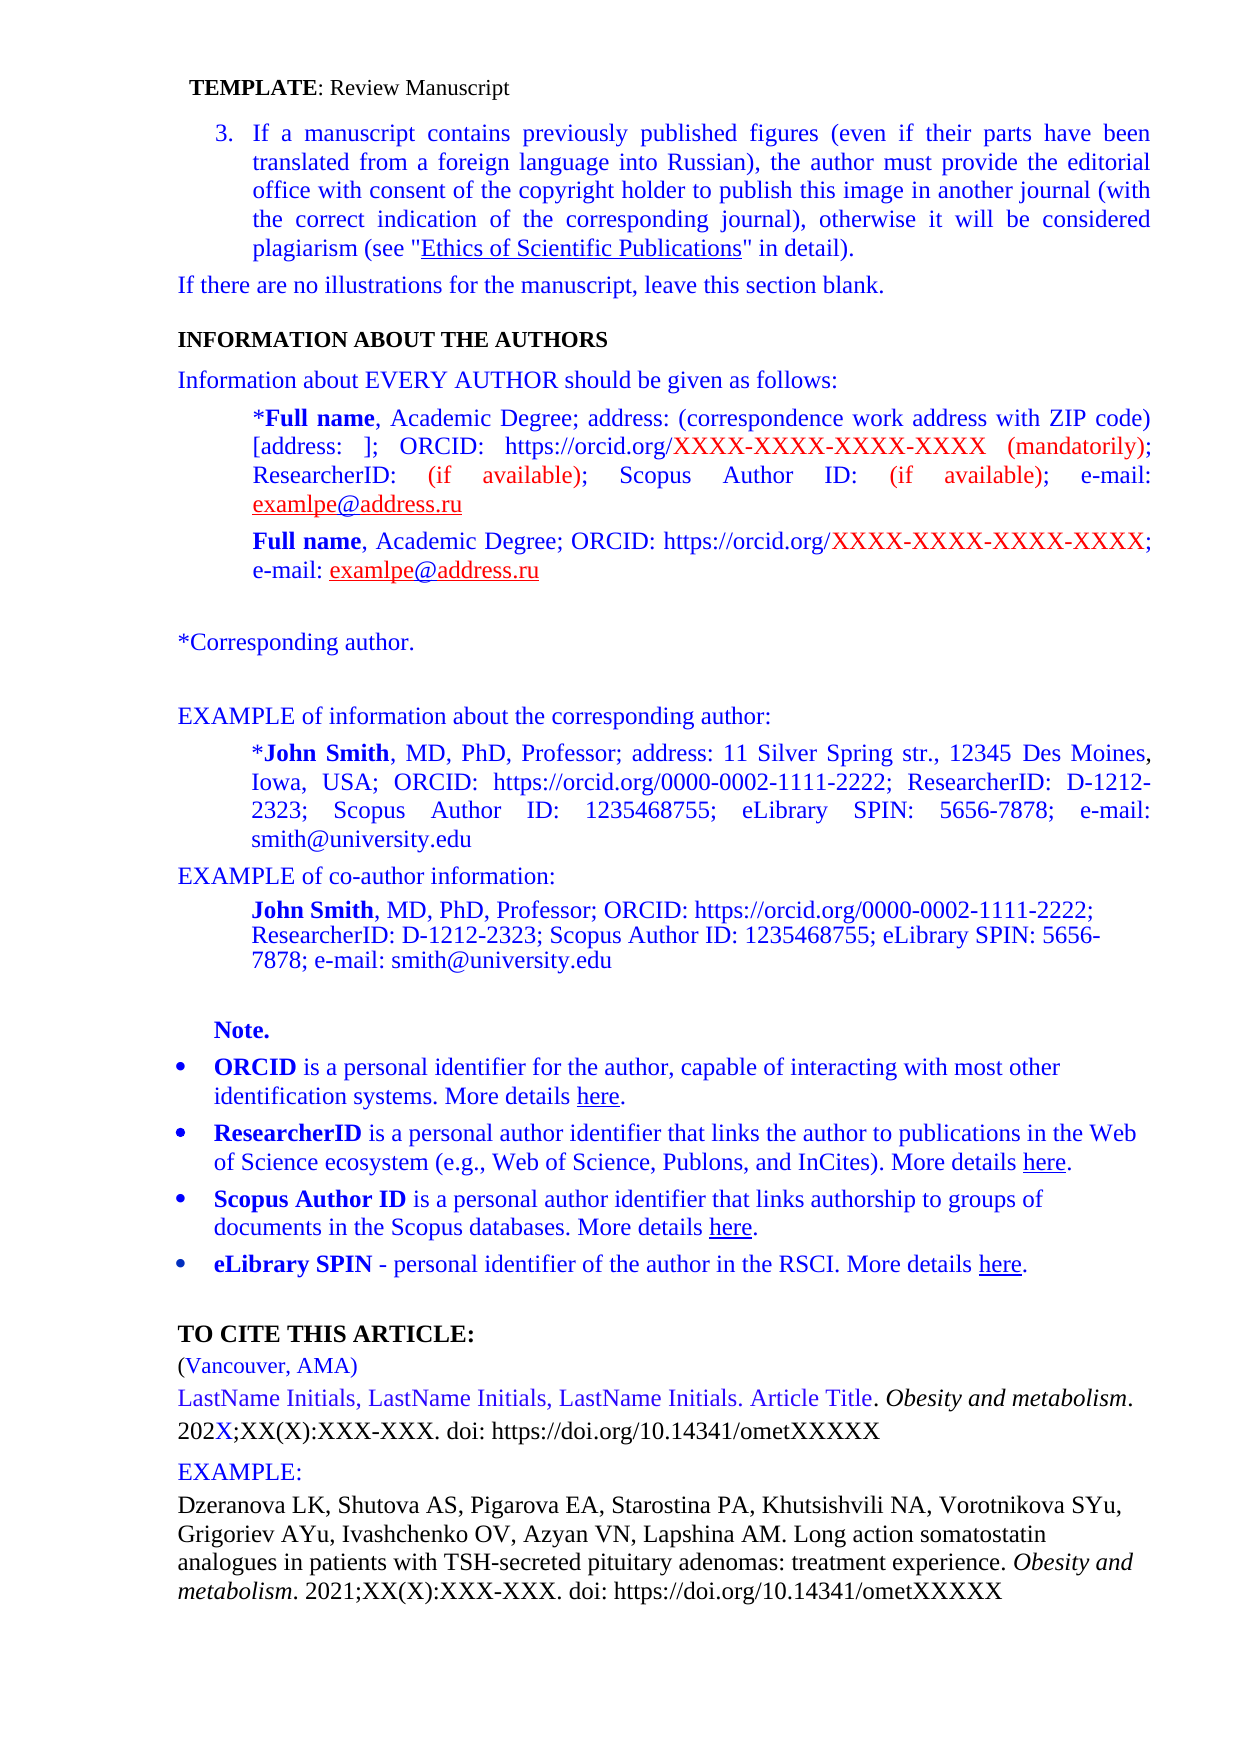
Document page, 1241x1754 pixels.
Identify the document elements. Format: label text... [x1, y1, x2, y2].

text Dzeranova LK, Shutova AS, Pigarova EA, Starostina PA, Khutsishvili NA, Vorotnikova SYu, Grigoriev AYu, Ivashchenko OV, Azyan VN, Lapshina AM. Long action somatostatin analogues in patients with TSH-secreted pituitary adenomas: treatment experience. Obesity and metabolism. 2021;XX(X):XXX-XXX. doi: https://doi.org/10.14341/ometXXXXX [177, 1490, 1152, 1605]
text *Corresponding author. [177, 627, 1152, 655]
text Note. [213, 1015, 1152, 1044]
list EXAMPLE of co-author information: [177, 861, 1152, 890]
list EXAMPLE: [177, 1457, 1152, 1486]
list ORCID is a personal identifier for the author, capable of interacting with most other identification systems. More details here. [176, 1052, 1152, 1109]
list If there are no illustrations for the manuscript, leave this section blank. [177, 270, 1152, 299]
list eLibrary SPIN - personal identifier of the author in the RSCI. More details here. [176, 1249, 1152, 1278]
text Information about the authors [177, 324, 1152, 353]
list If a manuscript contains previously published figures (even if their parts have been translated from a foreign language into Russian), the author must provide the editorial office with consent of the copyright holder to publish this image in another journal (with the correct indication of the corresponding journal), otherwise it will be considered plagiarism (see "Ethics of Scientific Publications" in detail). [215, 118, 1152, 262]
text (Vancouver, AMA) [177, 1352, 1152, 1379]
list Information about EVERY AUTHOR should be given as follows: [177, 366, 1152, 394]
list EXAMPLE of information about the corresponding author: [177, 701, 1152, 729]
list Scopus Author ID is a personal author identifier that links authorship to groups of documents in the Scopus databases. More details here. [176, 1184, 1152, 1241]
text TO CITE THIS ARTICLE: [177, 1319, 1152, 1348]
list ResearcherID is a personal author identifier that links the author to publications in the Web of Science ecosystem (e.g., Web of Science, Publons, and InCites). More details here. [176, 1118, 1152, 1175]
list *John Smith, MD, PhD, Professor; address: 11 Silver Spring str., 12345 Des Moines, Iowa, USA; ORCID: https://orcid.org/0000-0002-1111-2222; ResearcherID: D-1212-2323; Scopus Author ID: 1235468755; eLibrary SPIN: 5656-7878; e-mail: smith@university.edu [251, 738, 1152, 853]
text LastName Initials, LastName Initials, LastName Initials. Article Title. Obesity and metabolism. 202X;XX(X):XXX-XXX. doi: https://doi.org/10.14341/ometXXXXX [177, 1383, 1152, 1444]
list *Full name, Academic Degree; address: (correspondence work address with ZIP code) [address: ]; ORCID: https://orcid.org/XXXX-XXXX-XXXX-XXXX (mandatorily); ResearcherID: (if available); Scopus Author ID: (if available); e-mail: examlpe@address.ru [252, 403, 1152, 518]
list Full name, Academic Degree; ORCID: https://orcid.org/XXXX-XXXX-XXXX-XXXX; e-mail: examlpe@address.ru [252, 526, 1152, 583]
text John Smith, MD, PhD, Professor; ORCID: https://orcid.org/0000-0002-1111-2222; ResearcherID: D-1212-2323; Scopus Author ID: 1235468755; eLibrary SPIN: 5656-7878; e-mail: smith@university.edu [251, 898, 1152, 973]
